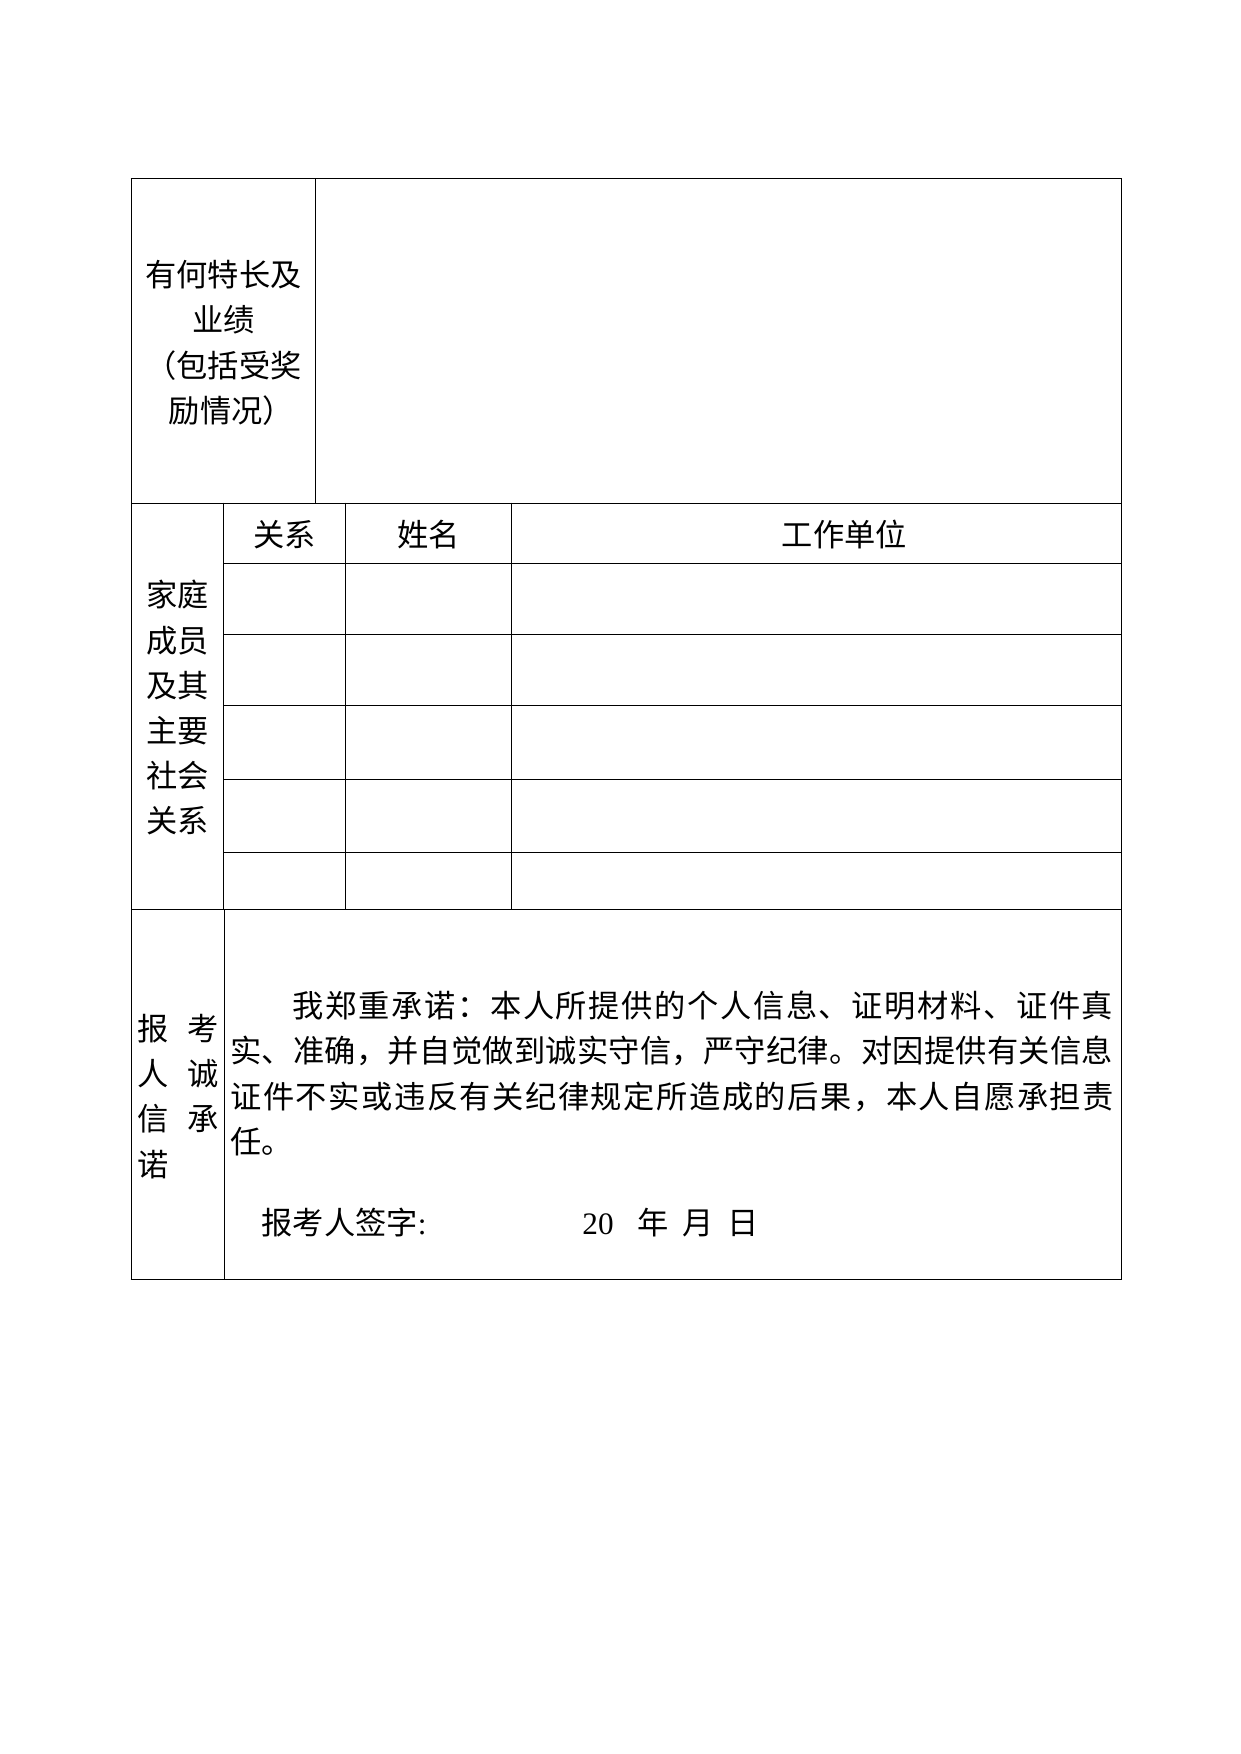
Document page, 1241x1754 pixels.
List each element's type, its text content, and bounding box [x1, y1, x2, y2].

table_cell [346, 635, 511, 705]
table_cell 姓名 [346, 504, 511, 563]
table_cell [512, 564, 1121, 633]
table_cell [224, 706, 345, 779]
table_cell [346, 780, 511, 852]
table_cell [224, 635, 345, 705]
table_cell 关系 [224, 504, 345, 563]
table_cell 有何特长及业绩 （包括受奖励情况） [132, 179, 315, 502]
table_cell 家庭 成员 及其 主要 社会 关系 [132, 504, 223, 909]
table_cell [346, 853, 511, 909]
table_cell [224, 780, 345, 852]
table_cell 我郑重承诺：本人所提供的个人信息、证明材料、证件真实、准确，并自觉做到诚实守信，严守纪律。对因提供有关信息证件不实或违反有关纪律规定所造成的后果，本人自愿承担责任。 报考人签字: 20 年 月 日 [225, 910, 1121, 1279]
table_cell [346, 706, 511, 779]
table_cell [512, 706, 1121, 779]
table_cell [316, 179, 1121, 502]
table_cell [224, 853, 345, 909]
table_cell 报考人诚信承诺 [132, 910, 224, 1279]
table_cell [512, 635, 1121, 705]
table_cell [346, 564, 511, 633]
table_cell [512, 780, 1121, 852]
table_cell [224, 564, 345, 633]
table_cell 工作单位 [512, 504, 1121, 563]
table_cell [512, 853, 1121, 909]
